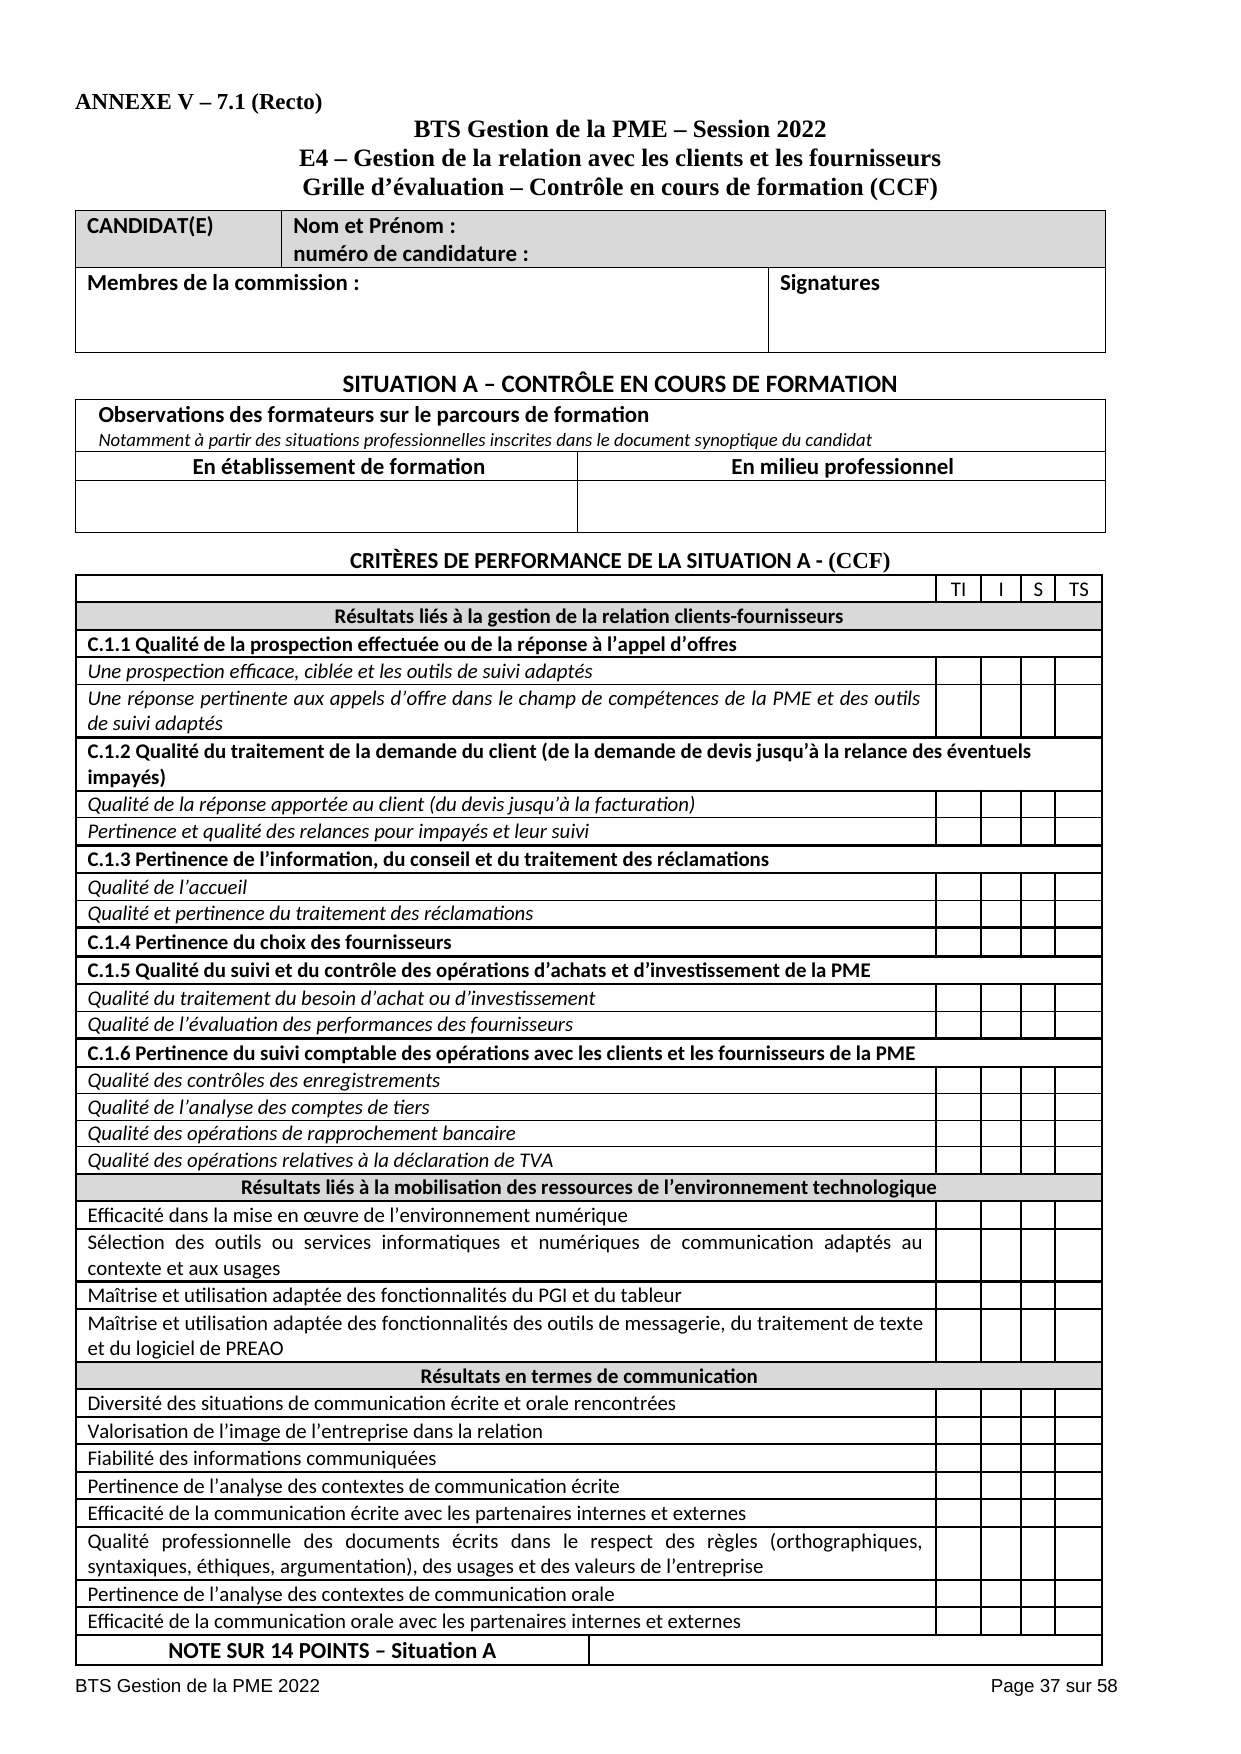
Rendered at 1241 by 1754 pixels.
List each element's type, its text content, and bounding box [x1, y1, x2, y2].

table_cell [982, 1230, 1020, 1280]
table_cell [1056, 929, 1101, 954]
table_cell [982, 1012, 1020, 1037]
table_cell [937, 1445, 980, 1471]
table_cell Sélection des outils ou services informatiques et numériques de communication adaptés au contexte et aux usages [77, 1230, 935, 1280]
table_cell [1056, 1202, 1101, 1227]
table_cell [937, 1390, 980, 1416]
table_cell [937, 1500, 980, 1526]
table_cell [1056, 1230, 1101, 1280]
table_cell Qualité de la réponse apportée au client (du devis jusqu’à la facturation) [77, 792, 935, 817]
table_cell [1022, 874, 1054, 899]
table_cell [937, 1147, 980, 1172]
table_cell [982, 1283, 1020, 1308]
table_cell Membres de la commission : [76, 268, 768, 352]
table_cell [1056, 874, 1101, 899]
table_cell [1022, 792, 1054, 817]
table_cell [1022, 1202, 1054, 1227]
table_cell Pertinence de l’analyse des contextes de communication orale [77, 1581, 935, 1606]
table_cell [1056, 1310, 1101, 1361]
table_cell [1056, 658, 1101, 684]
table_cell [1056, 685, 1101, 736]
table_cell [982, 1202, 1020, 1227]
table_cell Qualité de l’accueil [77, 874, 935, 899]
table_cell Une prospection efficace, ciblée et les outils de suivi adaptés [77, 658, 935, 684]
table_cell Efficacité de la communication écrite avec les partenaires internes et externes [77, 1500, 935, 1526]
table_cell [1022, 1608, 1054, 1634]
table_cell C.1.1 Qualité de la prospection effectuée ou de la réponse à l’appel d’offres [77, 631, 1101, 656]
table_header Nom et Prénom : numéro de candidature : [282, 211, 1105, 267]
table_cell [1056, 1445, 1101, 1471]
table_cell [1056, 818, 1101, 843]
table_cell En milieu professionnel [578, 452, 1105, 480]
table_header I [982, 576, 1020, 601]
table_cell [1056, 1473, 1101, 1498]
table_cell Pertinence et qualité des relances pour impayés et leur suivi [77, 818, 935, 843]
table_cell [982, 1310, 1020, 1361]
table_cell Résultats liés à la gestion de la relation clients-fournisseurs [77, 603, 1101, 629]
table_cell [937, 1418, 980, 1443]
text CRITÈRES DE PERFORMANCE DE LA SITUATION A - (CCF) [75, 546, 1165, 574]
table_cell Diversité des situations de communication écrite et orale rencontrées [77, 1390, 935, 1416]
table_cell [1056, 1390, 1101, 1416]
table_cell [937, 1202, 980, 1227]
table_cell [937, 874, 980, 899]
table_cell Résultats liés à la mobilisation des ressources de l’environnement technologique [77, 1175, 1101, 1200]
table_cell [937, 1283, 980, 1308]
table_cell [1022, 658, 1054, 684]
table_cell Qualité de l’analyse des comptes de tiers [77, 1094, 935, 1119]
table_cell [1022, 685, 1054, 736]
table_cell [937, 792, 980, 817]
table_cell [1056, 1283, 1101, 1308]
table_cell [1022, 1094, 1054, 1119]
table_cell [1022, 1230, 1054, 1280]
table_cell Qualité des contrôles des enregistrements [77, 1068, 935, 1093]
table_cell [937, 1094, 980, 1119]
table_cell [982, 985, 1020, 1011]
table_cell [1022, 1445, 1054, 1471]
table_cell C.1.3 Pertinence de l’information, du conseil et du traitement des réclamations [77, 847, 1101, 872]
table_cell [982, 901, 1020, 926]
table_cell [937, 1310, 980, 1361]
table_cell Pertinence de l’analyse des contextes de communication écrite [77, 1473, 935, 1498]
table_cell Résultats en termes de communication [77, 1363, 1101, 1388]
table_cell Qualité du traitement du besoin d’achat ou d’investissement [77, 985, 935, 1011]
table_cell [982, 1473, 1020, 1498]
table_cell Qualité des opérations de rapprochement bancaire [77, 1121, 935, 1146]
table_cell [1022, 1473, 1054, 1498]
table_header TS [1056, 576, 1101, 601]
table_header CANDIDAT(E) [76, 211, 281, 267]
table_cell [937, 1608, 980, 1634]
table_cell [590, 1636, 1101, 1664]
table_cell [1022, 1418, 1054, 1443]
table_cell [1056, 1581, 1101, 1606]
table_cell [982, 1500, 1020, 1526]
table_cell Maîtrise et utilisation adaptée des fonctionnalités des outils de messagerie, du traitement de texte et du logiciel de PREAO [77, 1310, 935, 1361]
table_cell [937, 929, 980, 954]
text E4 – Gestion de la relation avec les clients et les fournisseurs [75, 143, 1165, 172]
table_cell [937, 985, 980, 1011]
table_cell Une réponse pertinente aux appels d’offre dans le champ de compétences de la PME et des outils de suivi adaptés [77, 685, 935, 736]
table_cell [937, 901, 980, 926]
table_cell [76, 481, 577, 532]
table_cell Efficacité de la communication orale avec les partenaires internes et externes [77, 1608, 935, 1634]
table_cell Valorisation de l’image de l’entreprise dans la relation [77, 1418, 935, 1443]
table_cell NOTE SUR 14 POINTS – Situation A [77, 1636, 588, 1664]
table_cell Fiabilité des informations communiquées [77, 1445, 935, 1471]
table_cell [937, 1528, 980, 1579]
table_cell Efficacité dans la mise en œuvre de l’environnement numérique [77, 1202, 935, 1227]
table_cell [1022, 1012, 1054, 1037]
table_cell Maîtrise et utilisation adaptée des fonctionnalités du PGI et du tableur [77, 1283, 935, 1308]
table_cell [937, 685, 980, 736]
table_cell [982, 1528, 1020, 1579]
table_cell [982, 685, 1020, 736]
table_header [77, 576, 935, 601]
table_cell [1022, 1528, 1054, 1579]
table_cell Qualité des opérations relatives à la déclaration de TVA [77, 1147, 935, 1172]
table_cell [982, 929, 1020, 954]
table_cell C.1.5 Qualité du suivi et du contrôle des opérations d’achats et d’investissement de la PME [77, 958, 1101, 983]
text SITUATION A – CONTRÔLE EN COURS DE FORMATION [75, 368, 1165, 399]
table_cell [982, 1445, 1020, 1471]
table_cell [937, 1581, 980, 1606]
table_cell [937, 1121, 980, 1146]
table_cell [982, 792, 1020, 817]
table_cell [937, 658, 980, 684]
table_cell [1022, 1310, 1054, 1361]
table_cell [1022, 985, 1054, 1011]
table_header Observations des formateurs sur le parcours de formation Notamment à partir des situations professionnelles inscrites dans le document synoptique du candidat [76, 400, 1105, 451]
table_cell [937, 1230, 980, 1280]
table_cell [1022, 1121, 1054, 1146]
table_cell [1022, 1500, 1054, 1526]
table_cell [1022, 818, 1054, 843]
table_cell [1056, 901, 1101, 926]
table_cell [1056, 1418, 1101, 1443]
table_cell [982, 1068, 1020, 1093]
table_cell [1056, 1094, 1101, 1119]
table_cell [1022, 929, 1054, 954]
table_cell C.1.6 Pertinence du suivi comptable des opérations avec les clients et les fournisseurs de la PME [77, 1040, 1101, 1066]
table_cell [1056, 1528, 1101, 1579]
table_cell [982, 874, 1020, 899]
table_cell C.1.4 Pertinence du choix des fournisseurs [77, 929, 935, 954]
table_cell [1022, 901, 1054, 926]
table_cell [1056, 1147, 1101, 1172]
table_cell [578, 481, 1105, 532]
table_cell Signatures [769, 268, 1105, 352]
table_cell [937, 1068, 980, 1093]
table_cell [982, 1094, 1020, 1119]
table_cell [982, 1121, 1020, 1146]
table_cell Qualité de l’évaluation des performances des fournisseurs [77, 1012, 935, 1037]
table_cell [1022, 1581, 1054, 1606]
table_cell [982, 1147, 1020, 1172]
table_cell [1022, 1390, 1054, 1416]
table_cell [1056, 1500, 1101, 1526]
table_cell [1056, 1121, 1101, 1146]
table_cell C.1.2 Qualité du traitement de la demande du client (de la demande de devis jusqu’à la relance des éventuels impayés) [77, 739, 1101, 789]
table_cell [982, 1608, 1020, 1634]
table_cell [1022, 1283, 1054, 1308]
table_cell En établissement de formation [76, 452, 577, 480]
table_cell [1056, 1608, 1101, 1634]
table_cell [1022, 1147, 1054, 1172]
table_cell [982, 1390, 1020, 1416]
table_cell [1022, 1068, 1054, 1093]
table_cell Qualité professionnelle des documents écrits dans le respect des règles (orthographiques, syntaxiques, éthiques, argumentation), des usages et des valeurs de l’entreprise [77, 1528, 935, 1579]
table_cell [1056, 1068, 1101, 1093]
table_cell [982, 1418, 1020, 1443]
table_cell [937, 1473, 980, 1498]
table_header S [1022, 576, 1054, 601]
table_cell Qualité et pertinence du traitement des réclamations [77, 901, 935, 926]
text Grille d’évaluation – Contrôle en cours de formation (CCF) [75, 172, 1165, 200]
table_cell [982, 1581, 1020, 1606]
table_cell [1056, 985, 1101, 1011]
text BTS Gestion de la PME – Session 2022 [75, 114, 1165, 143]
table_header TI [937, 576, 980, 601]
table_cell [1056, 792, 1101, 817]
table_cell [937, 818, 980, 843]
table_cell [937, 1012, 980, 1037]
text ANNEXE V – 7.1 (Recto) [75, 88, 1165, 114]
table_cell [1056, 1012, 1101, 1037]
table_cell [982, 658, 1020, 684]
table_cell [982, 818, 1020, 843]
